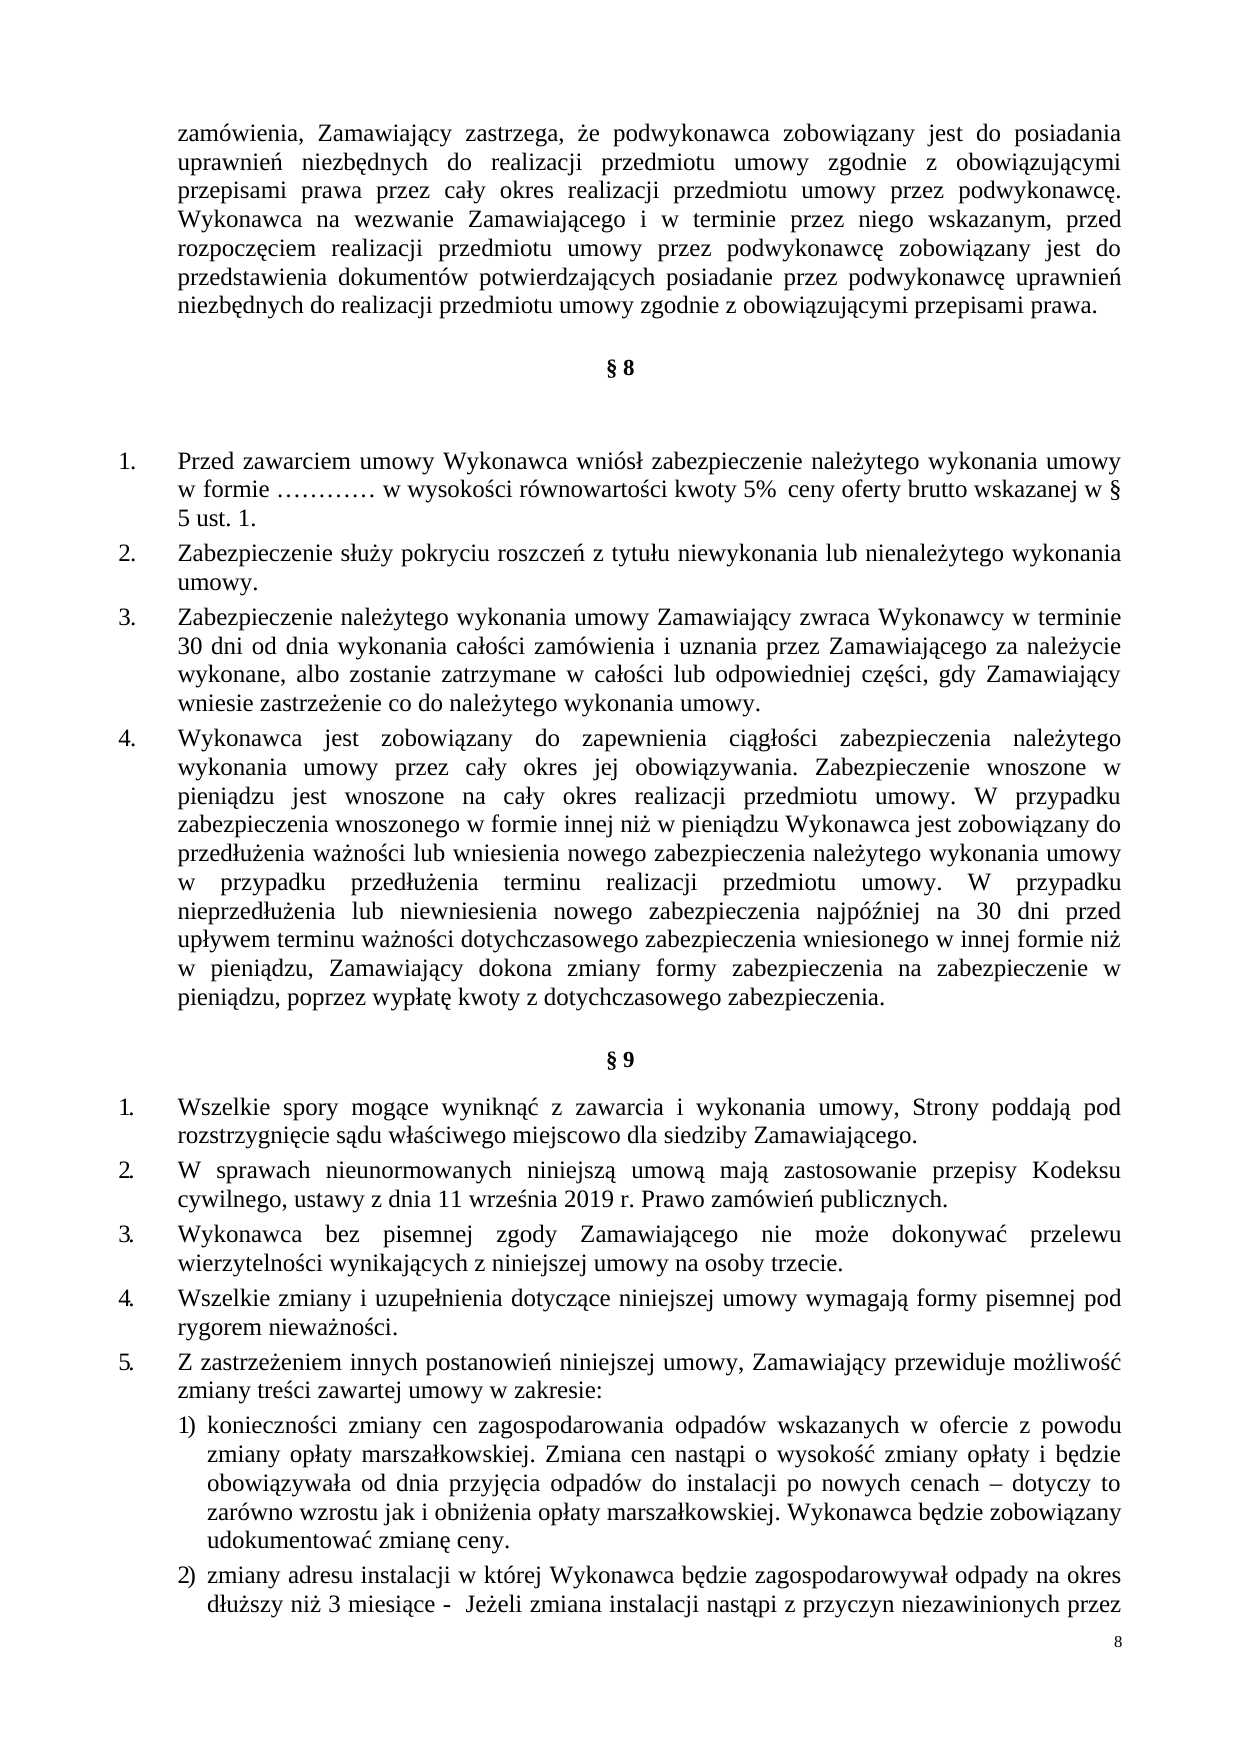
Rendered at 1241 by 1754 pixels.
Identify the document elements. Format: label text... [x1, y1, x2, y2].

subtitle § 9 [118, 1046, 1122, 1072]
list Wszelkie zmiany i uzupełnienia dotyczące niniejszej umowy wymagają formy pisemnej pod rygorem nieważności. [118, 1283, 1122, 1340]
list Wykonawca jest zobowiązany do zapewnienia ciągłości zabezpieczenia należytego wykonania umowy przez cały okres jej obowiązywania. Zabezpieczenie wnoszone w pieniądzu jest wnoszone na cały okres realizacji przedmiotu umowy. W przypadku zabezpieczenia wnoszonego w formie innej niż w pieniądzu Wykonawca jest zobowiązany do przedłużenia ważności lub wniesienia nowego zabezpieczenia należytego wykonania umowy w przypadku przedłużenia terminu realizacji przedmiotu umowy. W przypadku nieprzedłużenia lub niewniesienia nowego zabezpieczenia najpóźniej na 30 dni przed upływem terminu ważności dotychczasowego zabezpieczenia wniesionego w innej formie niż w pieniądzu, Zamawiający dokona zmiany formy zabezpieczenia na zabezpieczenie w pieniądzu, poprzez wypłatę kwoty z dotychczasowego zabezpieczenia. [118, 723, 1122, 1011]
list W sprawach nieunormowanych niniejszą umową mają zastosowanie przepisy Kodeksu cywilnego, ustawy z dnia 11 września 2019 r. Prawo zamówień publicznych. [118, 1155, 1122, 1213]
subtitle § 8 [118, 354, 1122, 381]
list Przed zawarciem umowy Wykonawca wniósł zabezpieczenie należytego wykonania umowy w formie ………… w wysokości równowartości kwoty 5% ceny oferty brutto wskazanej w § 5 ust. 1. [118, 446, 1122, 532]
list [177, 1560, 1122, 1618]
list Zabezpieczenie należytego wykonania umowy Zamawiający zwraca Wykonawcy w terminie 30 dni od dnia wykonania całości zamówienia i uznania przez Zamawiającego za należycie wykonane, albo zostanie zatrzymane w całości lub odpowiedniej części, gdy Zamawiający wniesie zastrzeżenie co do należytego wykonania umowy. [118, 602, 1122, 717]
list konieczności zmiany cen zagospodarowania odpadów wskazanych w ofercie z powodu zmiany opłaty marszałkowskiej. Zmiana cen nastąpi o wysokość zmiany opłaty i będzie obowiązywała od dnia przyjęcia odpadów do instalacji po nowych cenach – dotyczy to zarówno wzrostu jak i obniżenia opłaty marszałkowskiej. Wykonawca będzie zobowiązany udokumentować zmianę ceny. [177, 1410, 1122, 1554]
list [118, 118, 1122, 319]
list Z zastrzeżeniem innych postanowień niniejszej umowy, Zamawiający przewiduje możliwość zmiany treści zawartej umowy w zakresie: [118, 1347, 1122, 1404]
list Wykonawca bez pisemnej zgody Zamawiającego nie może dokonywać przelewu wierzytelności wynikających z niniejszej umowy na osoby trzecie. [118, 1219, 1122, 1277]
list Wszelkie spory mogące wyniknąć z zawarcia i wykonania umowy, Strony poddają pod rozstrzygnięcie sądu właściwego miejscowo dla siedziby Zamawiającego. [118, 1092, 1122, 1149]
list Zabezpieczenie służy pokryciu roszczeń z tytułu niewykonania lub nienależytego wykonania umowy. [118, 538, 1122, 596]
